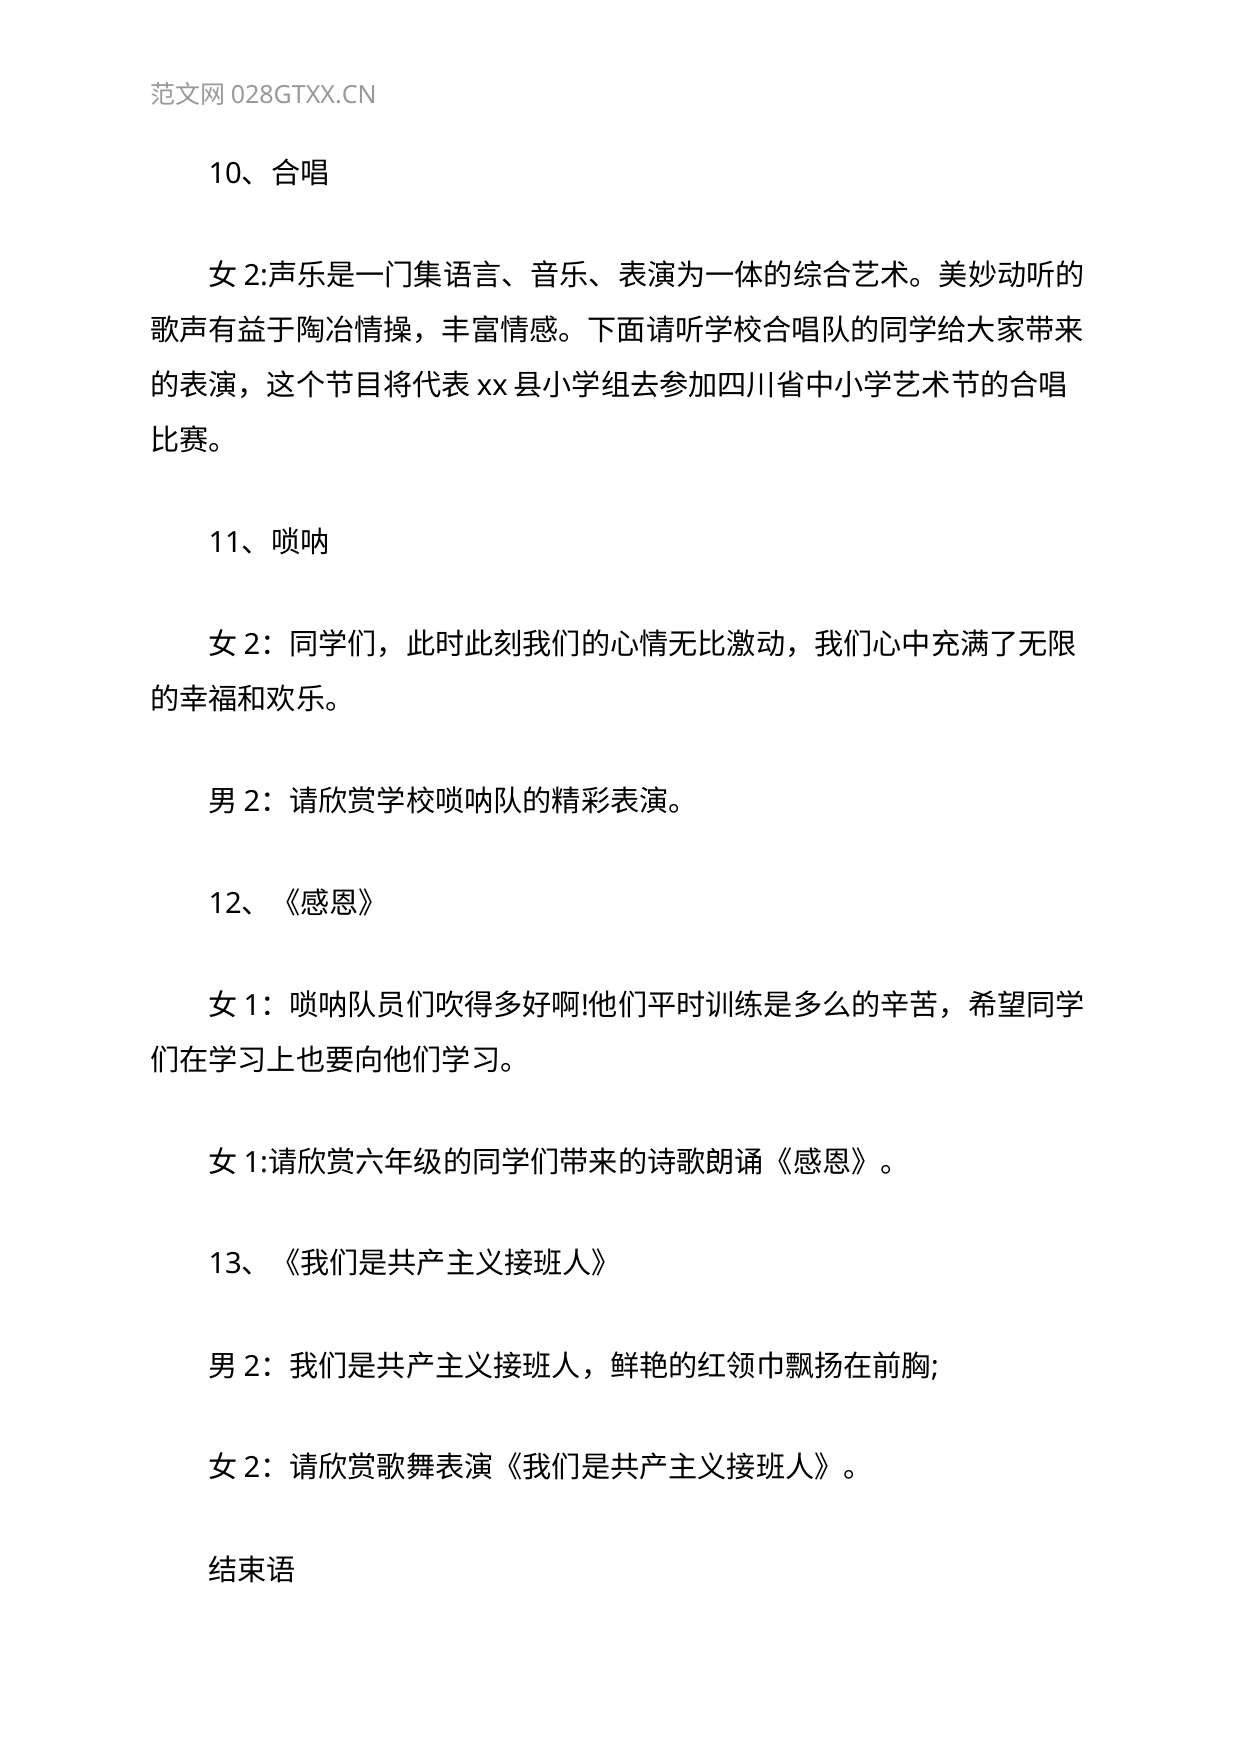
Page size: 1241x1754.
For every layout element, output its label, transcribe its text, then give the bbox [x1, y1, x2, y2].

text 女1：唢呐队员们吹得多好啊!他们平时训练是多么的辛苦，希望同学们在学习上也要向他们学习。 [150, 981, 1090, 1079]
text 女2：请欣赏歌舞表演《我们是共产主义接班人》。 [150, 1444, 1090, 1486]
text 11、唢呐 [150, 519, 1090, 561]
text 男2：我们是共产主义接班人，鲜艳的红领巾飘扬在前胸; [150, 1342, 1090, 1384]
text 女1:请欣赏六年级的同学们带来的诗歌朗诵《感恩》。 [150, 1138, 1090, 1181]
text 男2：请欣赏学校唢呐队的精彩表演。 [150, 777, 1090, 820]
text 12、《感恩》 [150, 879, 1090, 922]
text 女2：同学们，此时此刻我们的心情无比激动，我们心中充满了无限的幸福和欢乐。 [150, 621, 1090, 718]
text 10、合唱 [150, 150, 1090, 192]
text 13、《我们是共产主义接班人》 [150, 1240, 1090, 1282]
text 结束语 [150, 1546, 1090, 1588]
text 女2:声乐是一门集语言、音乐、表演为一体的综合艺术。美妙动听的歌声有益于陶冶情操，丰富情感。下面请听学校合唱队的同学给大家带来的表演，这个节目将代表xx县小学组去参加四川省中小学艺术节的合唱比赛。 [150, 252, 1090, 459]
